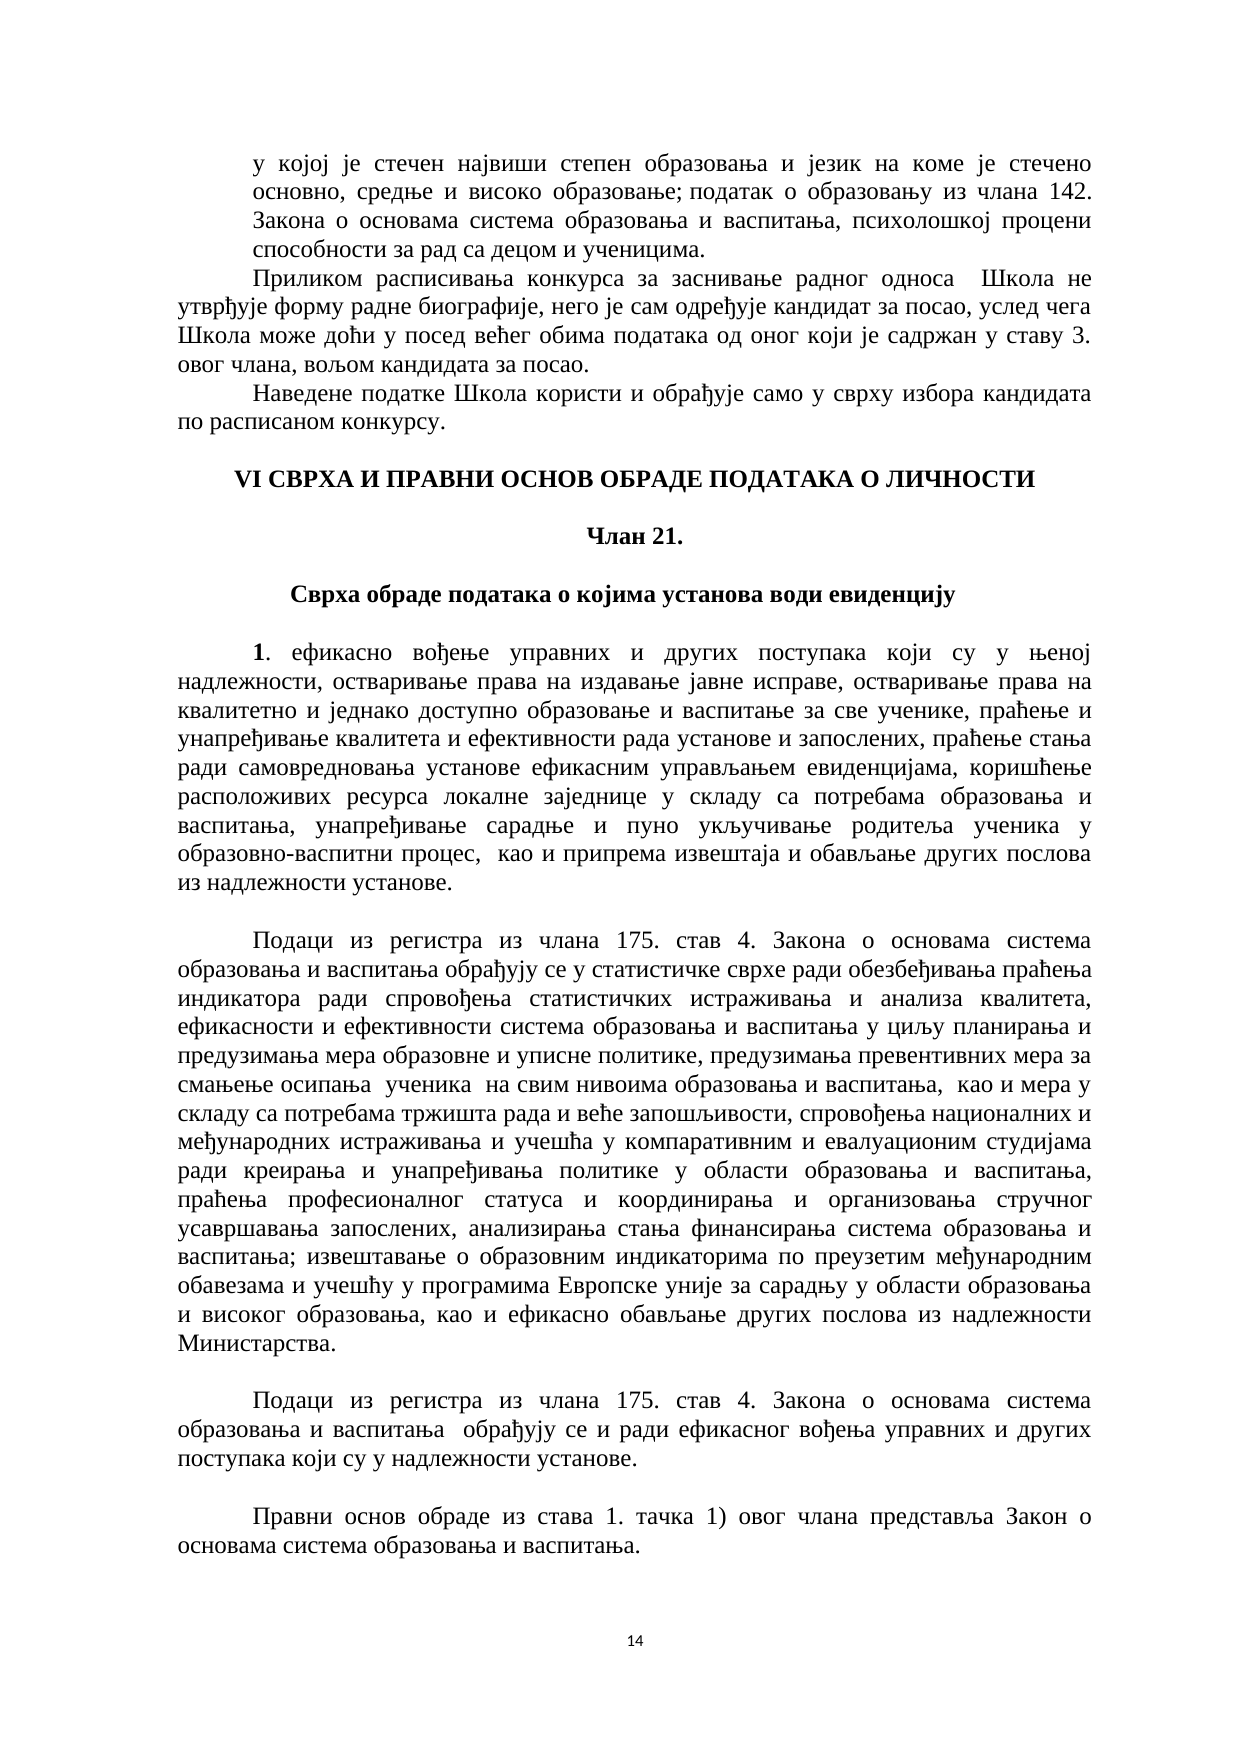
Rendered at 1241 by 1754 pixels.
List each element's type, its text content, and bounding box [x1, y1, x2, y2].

text Правни основ обраде из става 1. тачка 1) овог члана представља Закон о основама система образовања и васпитања. [177, 1501, 1092, 1558]
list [215, 148, 1092, 263]
text 1. ефикасно вођење управних и других поступака који су у њеној надлежности, остваривање права на издавање јавне исправе, остваривање права на квалитетно и једнако доступно образовање и васпитање за све ученике, праћење и унапређивање квалитета и ефективности рада установе и запослених, праћење стања ради самовредновања установе ефикасним управљањем евиденцијама, коришћење расположивих ресурса локалне заједнице у складу са потребама образовања и васпитања, унапређивање сарадње и пуно укључивање родитеља ученика у образовно-васпитни процес, као и припрема извештаја и обављање других послова из надлежности установе. [177, 637, 1092, 896]
text Приликом расписивања конкурса за заснивање радног односа Школа не утврђује форму радне биографије, него је сам одређује кандидат за посао, услед чега Школа може доћи у посед већег обима података од оног који је садржан у ставу 3. овог члана, вољом кандидата за посао. [177, 263, 1092, 378]
text Члан 21. [177, 521, 1092, 550]
text Подаци из регистра из члана 175. став 4. Закона о основама система образовања и васпитања обрађују се и ради ефикасног вођења управних и других поступака који су у надлежности установе. [177, 1386, 1092, 1472]
text Наведене податке Школа користи и обрађује само у сврху избора кандидата по расписаном конкурсу. [177, 378, 1092, 435]
text Подаци из регистра из члана 175. став 4. Закона о основама система образовања и васпитања обрађују се у статистичке сврхе ради обезбеђивања праћења индикатора ради спровођења статистичких истраживања и анализа квалитета, ефикасности и ефективности система образовања и васпитања у циљу планирања и предузимања мера образовне и уписне политике, предузимања превентивних мера за смањење осипања ученика на свим нивоима образовања и васпитања, као и мера у складу са потребама тржишта рада и веће запошљивости, спровођења националних и међународних истраживања и учешћа у компаративним и евалуационим студијама ради креирања и унапређивања политике у области образовања и васпитања, праћења професионалног статуса и координирања и организовања стручног усавршавања запослених, анализирања стања финансирања система образовања и васпитања; извештавање о образовним индикаторима по преузетим међународним обавезама и учешћу у програмима Европске уније за сарадњу у области образовања и високог образовања, као и ефикасно обављање других послова из надлежности Министарства. [177, 925, 1092, 1356]
text VI СВРХА И ПРАВНИ ОСНОВ ОБРАДЕ ПОДАТАКА О ЛИЧНОСТИ [177, 464, 1092, 493]
text Сврха обраде података о којима установа води евиденцију [177, 579, 1092, 608]
